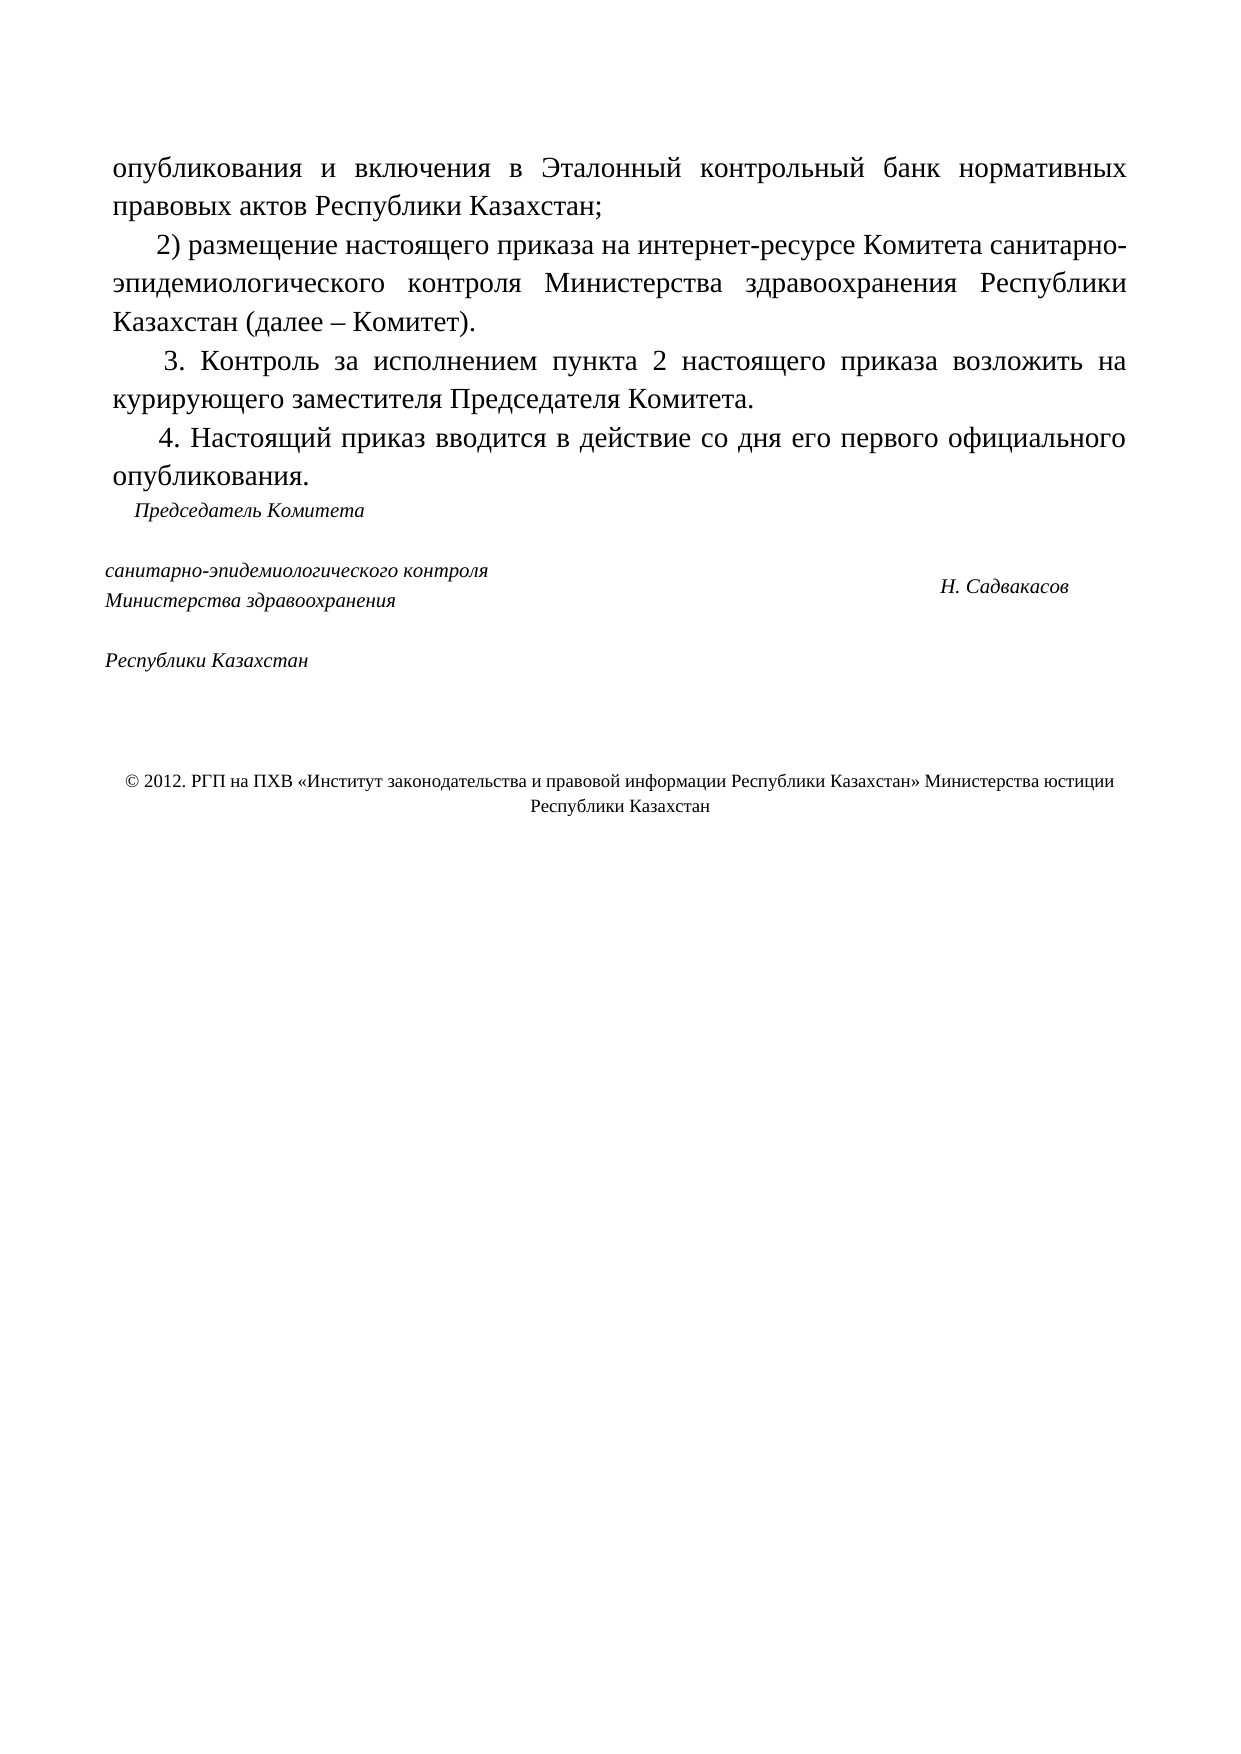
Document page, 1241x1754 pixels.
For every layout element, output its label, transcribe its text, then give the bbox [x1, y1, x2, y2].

table_header Председатель Комитета санитарно-эпидемиологического контроля Министерства здравоохранения Республики Казахстан [101, 497, 939, 679]
text 3. Контроль за исполнением пункта 2 настоящего приказа возложить на курирующего заместителя Председателя Комитета. [112, 343, 1128, 415]
text 2) размещение настоящего приказа на интернет-ресурсе Комитета санитарно-эпидемиологического контроля Министерства здравоохранения Республики Казахстан (далее – Комитет). [112, 227, 1128, 338]
text © 2012. РГП на ПХВ «Институт законодательства и правовой информации Республики Казахстан» Министерства юстиции Республики Казахстан [112, 770, 1128, 816]
text 4. Настоящий приказ вводится в действие со дня его первого официального опубликования. [112, 420, 1128, 492]
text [112, 150, 1128, 222]
table_header Н. Садвакасов [939, 497, 1240, 679]
